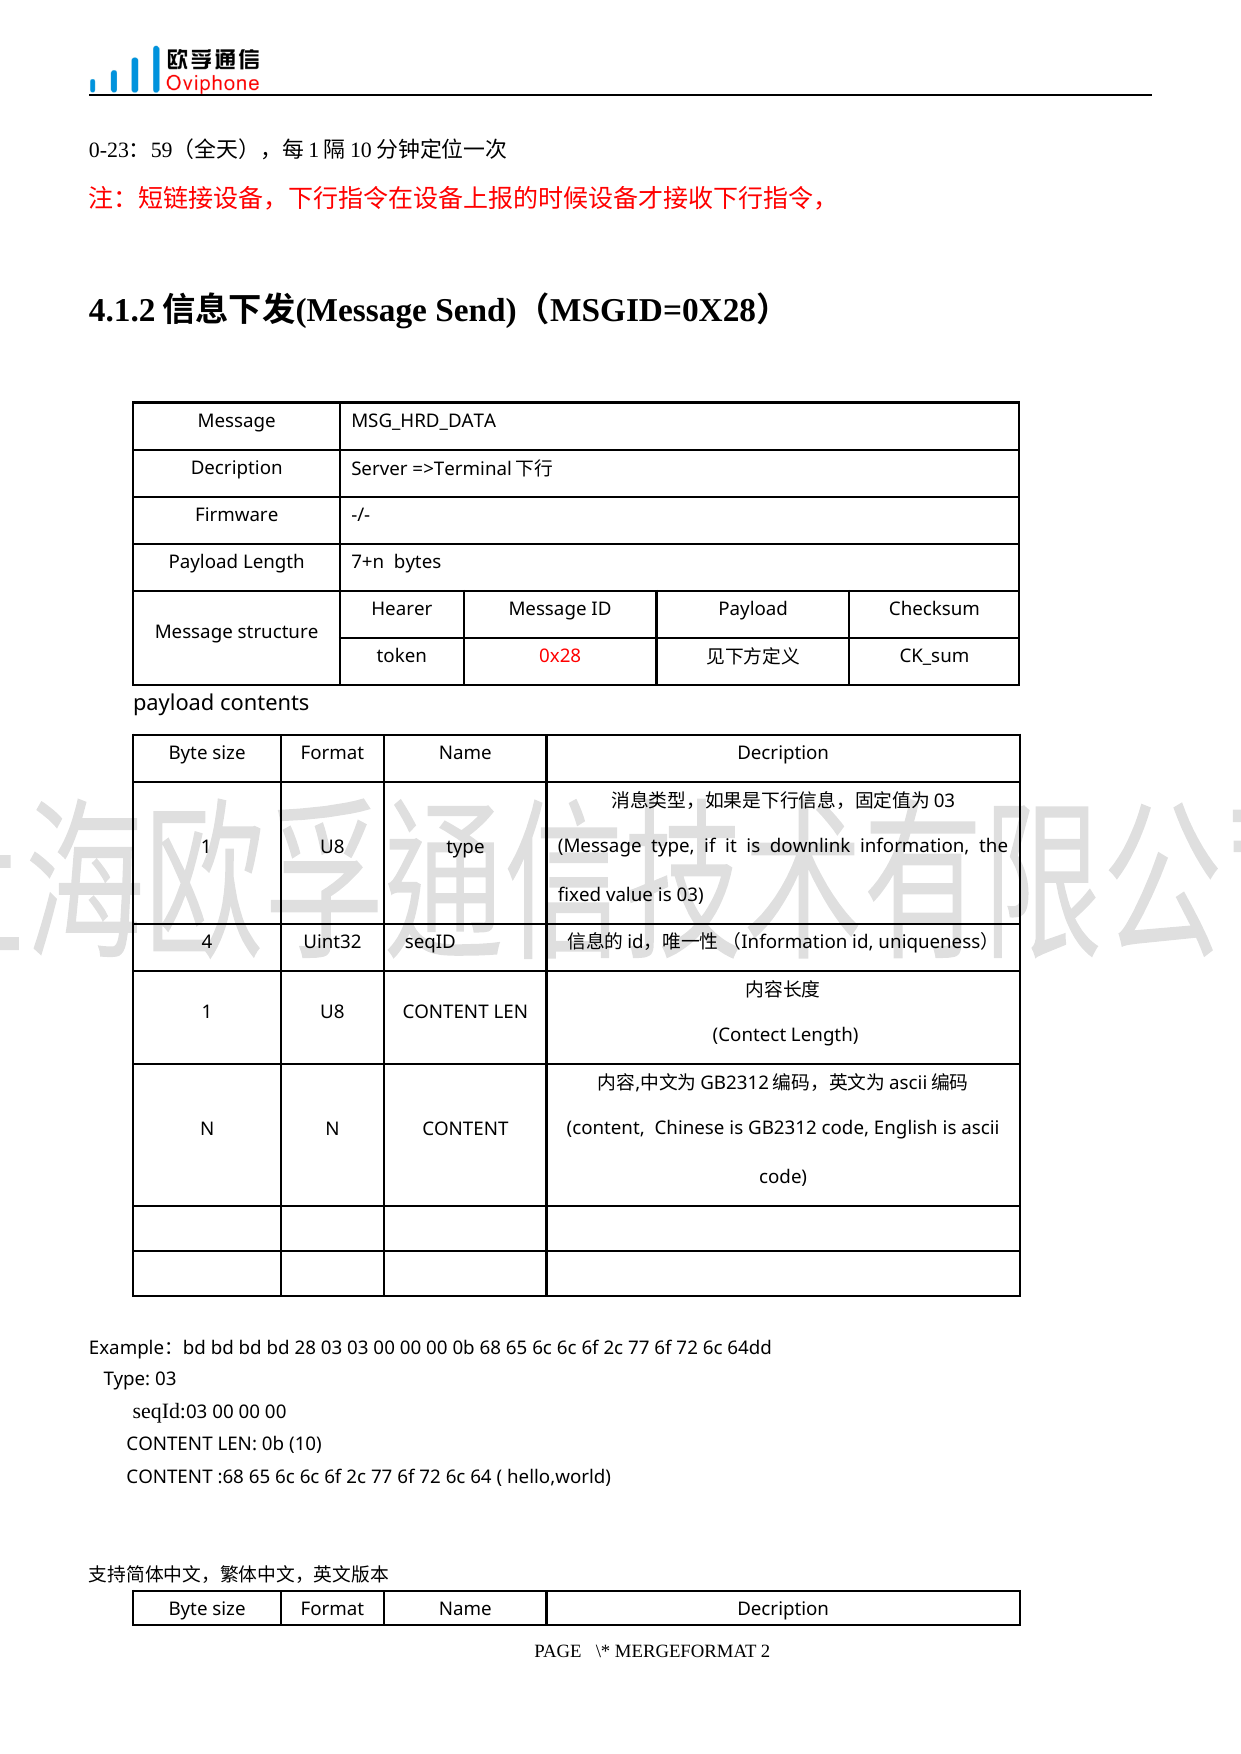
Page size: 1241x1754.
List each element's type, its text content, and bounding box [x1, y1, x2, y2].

text Type: 03 [89, 1362, 1152, 1395]
table_cell Checksum [850, 592, 1018, 637]
table_cell seqID [385, 925, 545, 969]
table_cell CONTENT [385, 1065, 545, 1204]
table_header Name [385, 736, 545, 781]
table_cell CONTENT LEN [385, 972, 545, 1063]
table_cell 内容长度 (Contect Length) [548, 972, 1019, 1063]
table_cell U8 [282, 972, 383, 1063]
table_cell [385, 1252, 545, 1295]
table_cell Uint32 [282, 925, 383, 969]
table_cell CK_sum [850, 639, 1018, 684]
table_cell Firmware [134, 498, 339, 543]
table_header Byte size [134, 1592, 280, 1624]
table_cell Server =>Terminal下行 [341, 451, 1018, 496]
table_cell 1 [134, 783, 280, 922]
table_cell 信息的id，唯一性 （Information id, uniqueness） [548, 925, 1019, 969]
table_cell [282, 1252, 383, 1295]
table_cell U8 [282, 783, 383, 922]
table_cell type [385, 783, 545, 922]
table_cell 0x28 [465, 639, 655, 684]
text seqId:03 00 00 00 [89, 1395, 1152, 1427]
list payload contents [133, 686, 1152, 718]
table_cell [385, 1207, 545, 1250]
table_cell Hearer [341, 592, 463, 637]
table_cell 见下方定义 [658, 639, 848, 684]
text 支持简体中文，繁体中文，英文版本 [89, 1557, 1152, 1590]
table_cell [282, 1207, 383, 1250]
table_cell -/- [341, 498, 1018, 543]
subtitle 4.1.2信息下发(Message Send)（MSGID=0X28） [89, 274, 1152, 339]
table_cell 4 [134, 925, 280, 969]
table_cell [134, 1252, 280, 1295]
text 注：短链接设备，下行指令在设备上报的时候设备才接收下行指令， [89, 164, 1152, 229]
table_cell Payload Length [134, 545, 339, 590]
table_cell Message structure [134, 592, 339, 684]
table_cell 7+n bytes [341, 545, 1018, 590]
table_cell [548, 1252, 1019, 1295]
table_header Decription [548, 1592, 1019, 1624]
table_cell 消息类型，如果是下行信息，固定值为03 (Message type, if it is downlink information, the fixed value is 03) [548, 783, 1019, 922]
table_cell Decription [134, 451, 339, 496]
table_cell token [341, 639, 463, 684]
table_header MSG_HRD_DATA [341, 404, 1018, 448]
table_cell 内容,中文为GB2312编码，英文为ascii编码 (content, Chinese is GB2312 code, English is ascii code) [548, 1065, 1019, 1204]
table_cell [134, 1207, 280, 1250]
text CONTENT LEN: 0b (10) [89, 1427, 1152, 1460]
table_header Decription [548, 736, 1019, 781]
table_header Format [282, 736, 383, 781]
table_header Message [134, 404, 339, 448]
text 0-23：59（全天），每1隔10分钟定位一次 [89, 132, 1152, 164]
table_cell N [282, 1065, 383, 1204]
text Example：bd bd bd bd 28 03 03 00 00 00 0b 68 65 6c 6c 6f 2c 77 6f 72 6c 64dd [89, 1330, 1152, 1362]
text CONTENT :68 65 6c 6c 6f 2c 77 6f 72 6c 64 ( hello,world) [89, 1460, 1152, 1492]
table_header Name [385, 1592, 545, 1624]
table_cell 1 [134, 972, 280, 1063]
table_header Format [282, 1592, 383, 1624]
table_cell Message ID [465, 592, 655, 637]
table_cell Payload [658, 592, 848, 637]
table_header Byte size [134, 736, 280, 781]
table_cell N [134, 1065, 280, 1204]
picture [88, 41, 265, 95]
table_cell [548, 1207, 1019, 1250]
